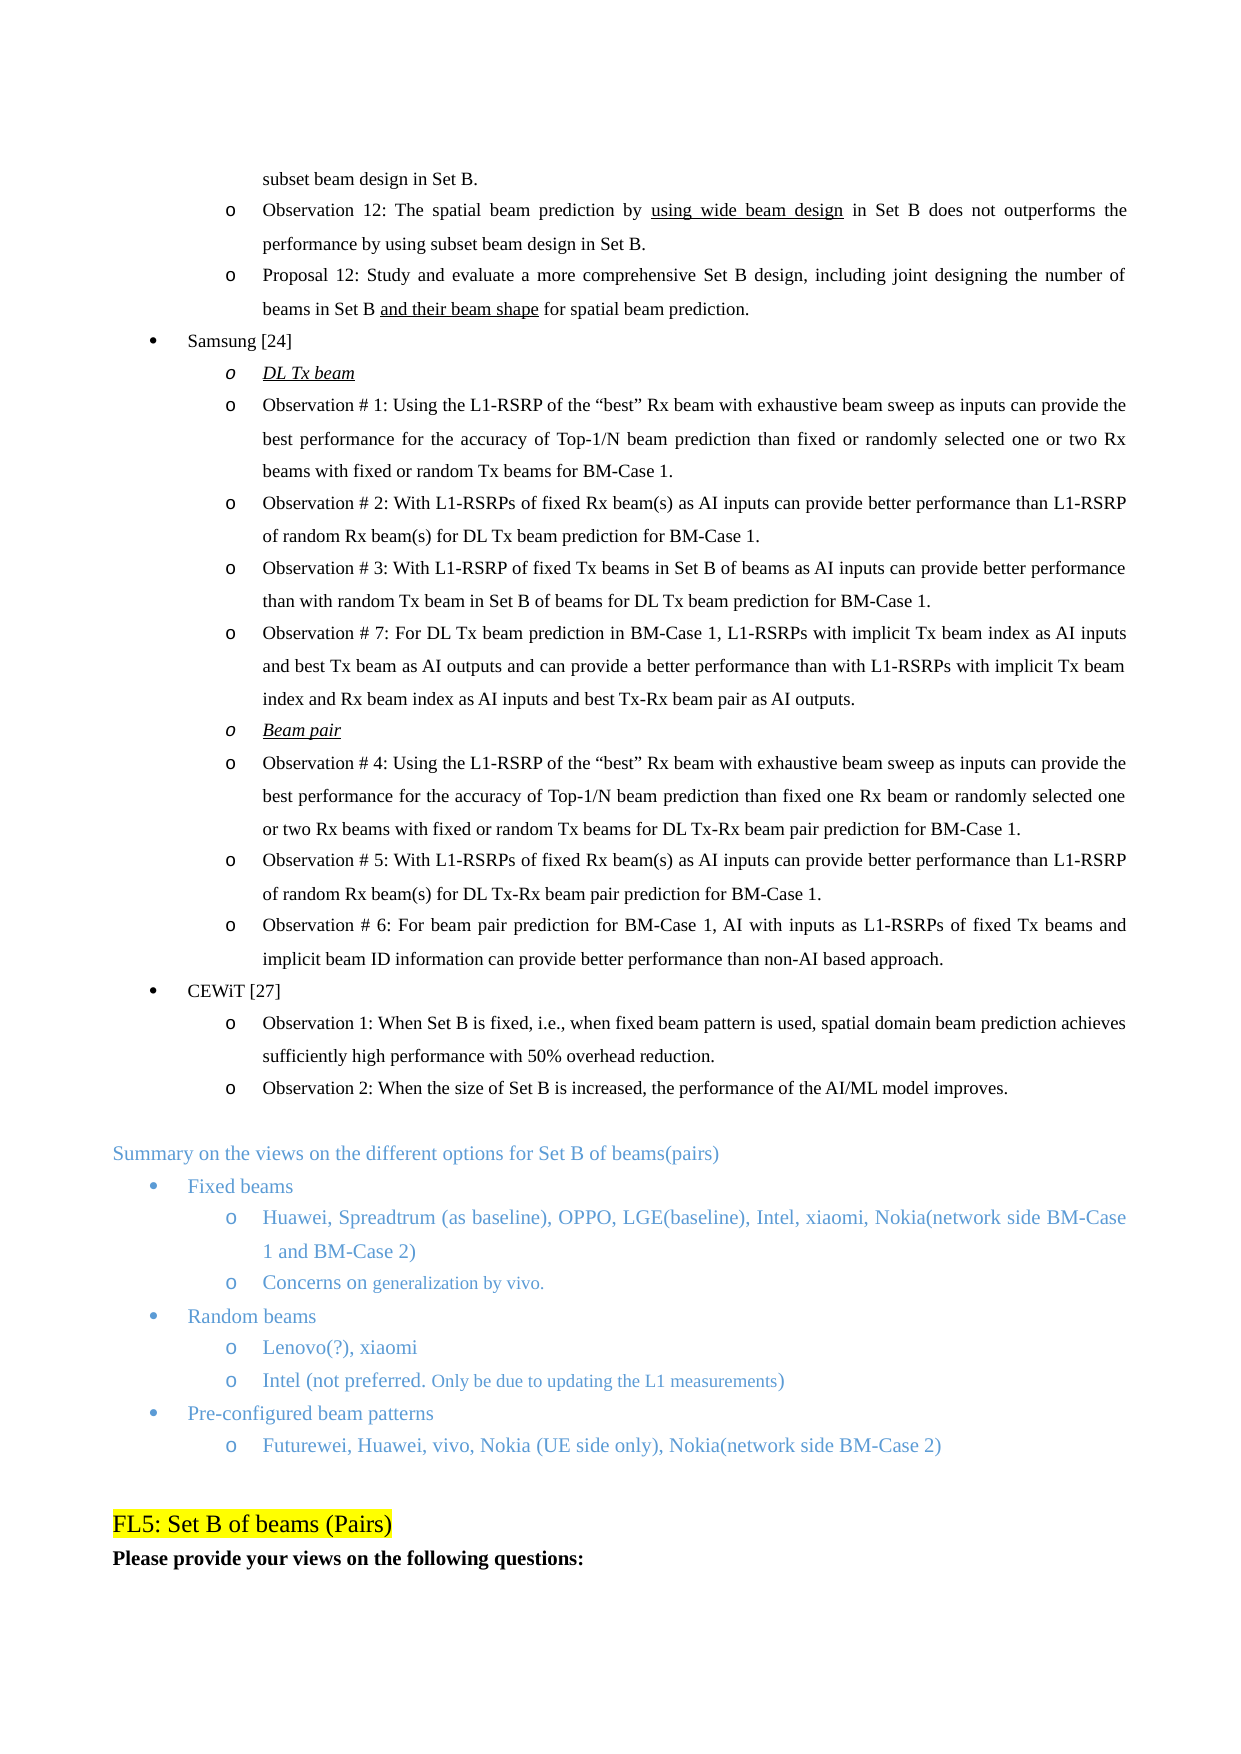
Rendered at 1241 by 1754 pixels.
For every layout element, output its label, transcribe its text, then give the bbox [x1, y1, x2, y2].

list Lenovo(?), xiaomi [225, 1332, 1128, 1364]
list CEWiT [27] [150, 974, 1128, 1007]
text Please provide your views on the following questions: [112, 1542, 1128, 1574]
list Fixed beams [150, 1169, 1128, 1202]
list Observation # 5: With L1-RSRPs of fixed Rx beam(s) as AI inputs can provide better performance than L1-RSRP of random Rx beam(s) for DL Tx-Rx beam pair prediction for BM-Case 1. [225, 844, 1128, 909]
list Samsung [24] [150, 324, 1128, 357]
list Intel (not preferred. Only be due to updating the L1 measurements) [225, 1364, 1128, 1397]
list Concerns on generalization by vivo. [225, 1267, 1128, 1299]
list Observation # 2: With L1-RSRPs of fixed Rx beam(s) as AI inputs can provide better performance than L1-RSRP of random Rx beam(s) for DL Tx beam prediction for BM-Case 1. [225, 487, 1128, 552]
list Pre-configured beam patterns [150, 1397, 1128, 1429]
list Observation # 6: For beam pair prediction for BM-Case 1, AI with inputs as L1-RSRPs of fixed Tx beams and implicit beam ID information can provide better performance than non-AI based approach. [225, 909, 1128, 974]
subtitle FL5: Set B of beams (Pairs) [112, 1507, 1128, 1539]
list DL Tx beam [225, 357, 1128, 389]
list Beam pair [225, 714, 1128, 747]
list Observation # 3: With L1-RSRP of fixed Tx beams in Set B of beams as AI inputs can provide better performance than with random Tx beam in Set B of beams for DL Tx beam prediction for BM-Case 1. [225, 552, 1128, 617]
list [225, 162, 1128, 194]
list Random beams [150, 1299, 1128, 1332]
list Observation # 7: For DL Tx beam prediction in BM-Case 1, L1-RSRPs with implicit Tx beam index as AI inputs and best Tx beam as AI outputs and can provide a better performance than with L1-RSRPs with implicit Tx beam index and Rx beam index as AI inputs and best Tx-Rx beam pair as AI outputs. [225, 617, 1128, 714]
list Observation # 4: Using the L1-RSRP of the “best” Rx beam with exhaustive beam sweep as inputs can provide the best performance for the accuracy of Top-1/N beam prediction than fixed one Rx beam or randomly selected one or two Rx beams with fixed or random Tx beams for DL Tx-Rx beam pair prediction for BM-Case 1. [225, 747, 1128, 844]
list Futurewei, Huawei, vivo, Nokia (UE side only), Nokia(network side BM-Case 2) [225, 1429, 1128, 1462]
text Summary on the views on the different options for Set B of beams(pairs) [112, 1137, 1128, 1169]
list Observation 1: When Set B is fixed, i.e., when fixed beam pattern is used, spatial domain beam prediction achieves sufficiently high performance with 50% overhead reduction. [225, 1007, 1128, 1072]
list Observation 2: When the size of Set B is increased, the performance of the AI/ML model improves. [225, 1072, 1128, 1104]
list Observation 12: The spatial beam prediction by using wide beam design in Set B does not outperforms the performance by using subset beam design in Set B. [225, 194, 1128, 259]
list Huawei, Spreadtrum (as baseline), OPPO, LGE(baseline), Intel, xiaomi, Nokia(network side BM-Case 1 and BM-Case 2) [225, 1202, 1128, 1267]
list Proposal 12: Study and evaluate a more comprehensive Set B design, including joint designing the number of beams in Set B and their beam shape for spatial beam prediction. [225, 259, 1128, 324]
list Observation # 1: Using the L1-RSRP of the “best” Rx beam with exhaustive beam sweep as inputs can provide the best performance for the accuracy of Top-1/N beam prediction than fixed or randomly selected one or two Rx beams with fixed or random Tx beams for BM-Case 1. [225, 389, 1128, 487]
